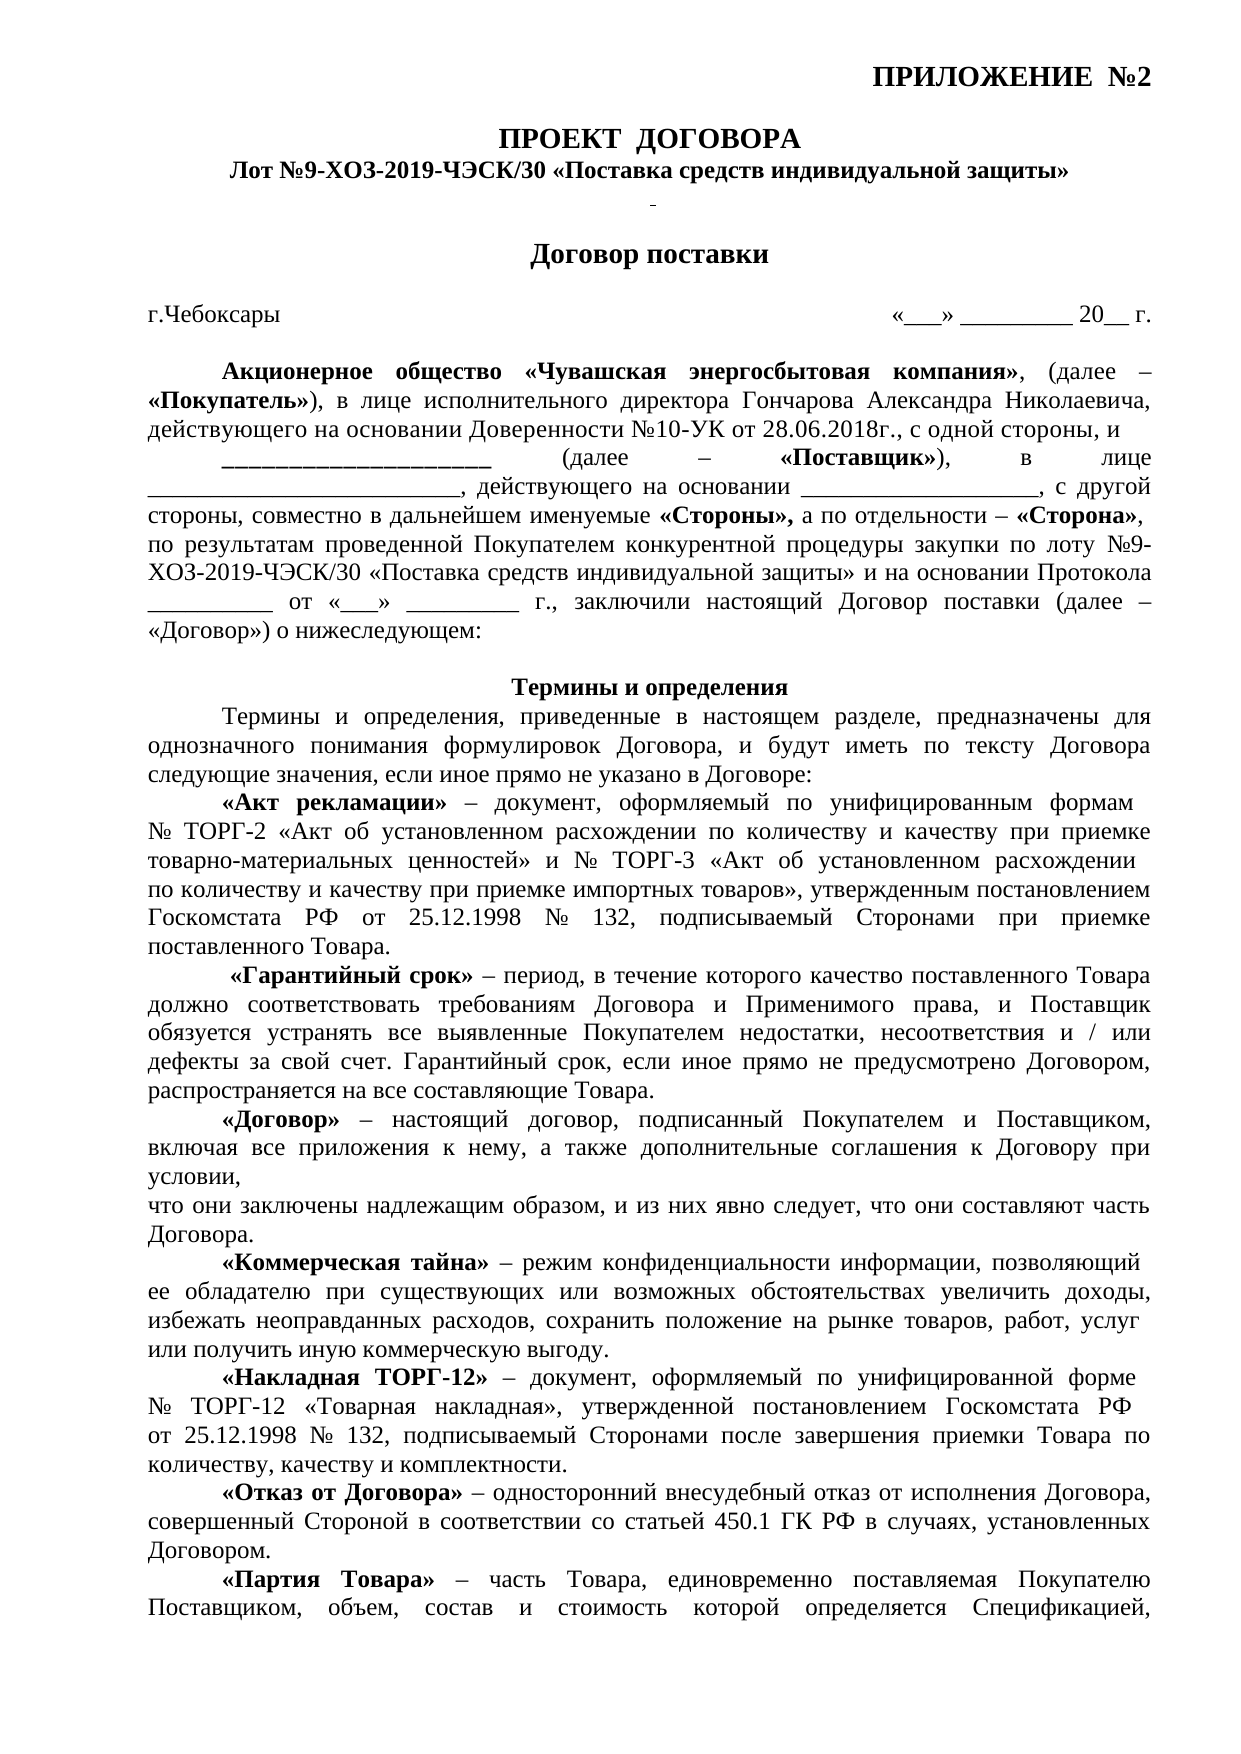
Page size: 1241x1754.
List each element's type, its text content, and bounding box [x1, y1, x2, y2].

text Договор поставки [148, 236, 1152, 270]
text ПРОЕКТ ДОГОВОРА [148, 121, 1152, 155]
text Лот №9-ХОЗ-2019-ЧЭСК/30 «Поставка средств индивидуальной защиты» [148, 155, 1152, 184]
list «Накладная ТОРГ-12» – документ, оформляемый по унифицированной форме № ТОРГ-12 «Товарная накладная», утвержденной постановлением Госкомстата РФ от 25.12.1998 № 132, подписываемый Сторонами после завершения приемки Товара по количеству, качеству и комплектности. [148, 1362, 1152, 1477]
text ____________________ (далее – «Поставщик»), в лице _________________________, действующего на основании ___________________, с другой стороны, совместно в дальнейшем именуемые «Стороны», а по отдельности – «Сторона», по результатам проведенной Покупателем конкурентной процедуры закупки по лоту №9-ХОЗ-2019-ЧЭСК/30 «Поставка средств индивидуальной защиты» и на основании Протокола __________ от «___» _________ г., заключили настоящий Договор поставки (далее – «Договор») о нижеследующем: [148, 442, 1152, 644]
list «Коммерческая тайна» – режим конфиденциальности информации, позволяющий ее обладателю при существующих или возможных обстоятельствах увеличить доходы, избежать неоправданных расходов, сохранить положение на рынке товаров, работ, услуг или получить иную коммерческую выгоду. [148, 1247, 1152, 1362]
list «Гарантийный срок» – период, в течение которого качество поставленного Товара должно соответствовать требованиям Договора и Применимого права, и Поставщик обязуется устранять все выявленные Покупателем недостатки, несоответствия и / или дефекты за свой счет. Гарантийный срок, если иное прямо не предусмотрено Договором, распространяется на все составляющие Товара. [148, 960, 1152, 1104]
text г.Чебоксары «___» _________ 20__ г. [148, 299, 1152, 327]
text ПРИЛОЖЕНИЕ №2 [148, 59, 1152, 93]
text Термины и определения, приведенные в настоящем разделе, предназначены для однозначного понимания формулировок Договора, и будут иметь по тексту Договора следующие значения, если иное прямо не указано в Договоре: [148, 701, 1152, 787]
list «Акт рекламации» – документ, оформляемый по унифицированным формам № ТОРГ-2 «Акт об установленном расхождении по количеству и качеству при приемке товарно-материальных ценностей» и № ТОРГ-3 «Акт об установленном расхождении по количеству и качеству при приемке импортных товаров», утвержденным постановлением Госкомстата РФ от 25.12.1998 № 132, подписываемый Сторонами при приемке поставленного Товара. [148, 787, 1152, 960]
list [148, 1564, 1152, 1621]
text Акционерное общество «Чувашская энергосбытовая компания», (далее – «Покупатель»), в лице исполнительного директора Гончарова Александра Николаевича, действующего на основании Доверенности №10-УК от 28.06.2018г., с одной стороны, и [148, 356, 1152, 442]
text Термины и определения [148, 672, 1152, 701]
list «Договор» – настоящий договор, подписанный Покупателем и Поставщиком, включая все приложения к нему, а также дополнительные соглашения к Договору при условии, что они заключены надлежащим образом, и из них явно следует, что они составляют часть Договора. [148, 1104, 1152, 1247]
list «Отказ от Договора» – односторонний внесудебный отказ от исполнения Договора, совершенный Стороной в соответствии со статьей 450.1 ГК РФ в случаях, установленных Договором. [148, 1477, 1152, 1564]
